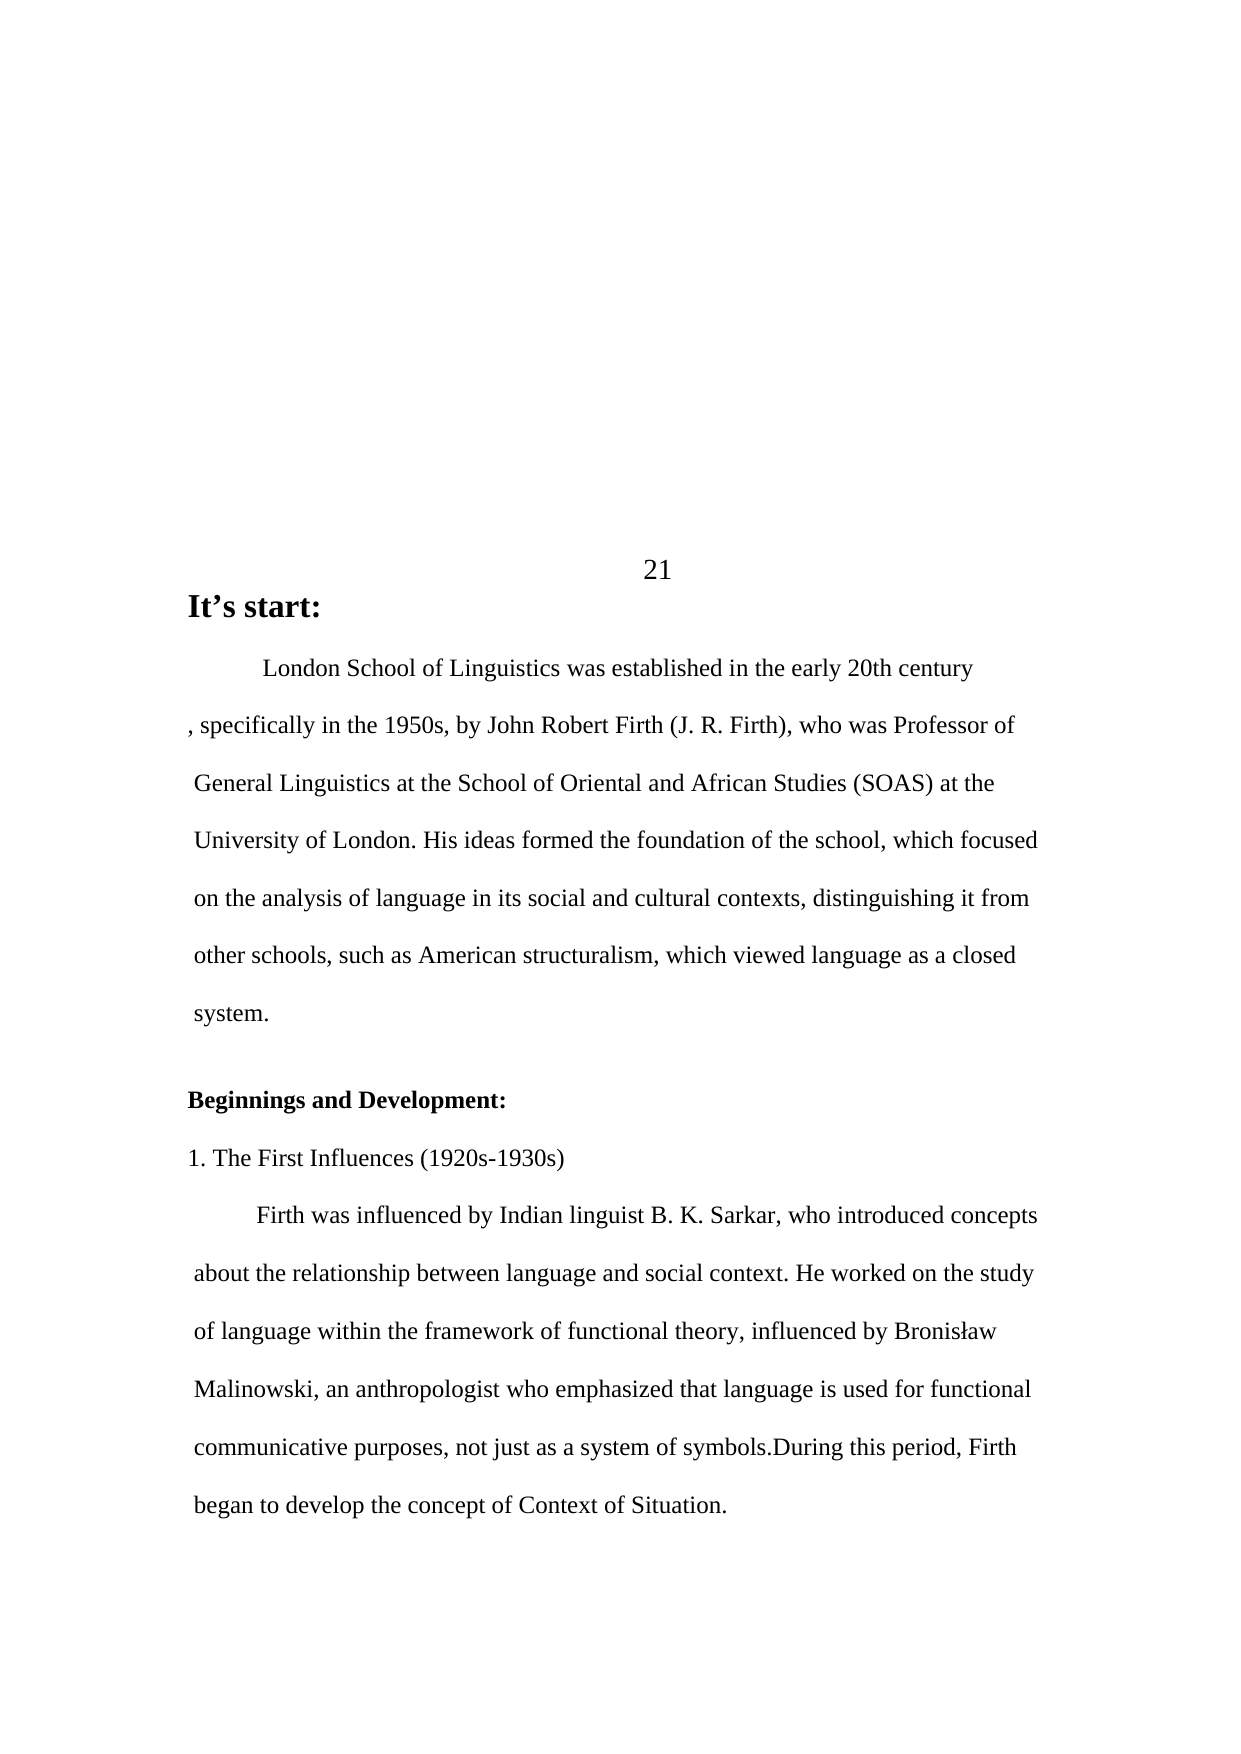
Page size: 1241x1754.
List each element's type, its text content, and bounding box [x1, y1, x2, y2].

text Malinowski, an anthropologist who emphasized that language is used for functional [187, 1374, 1053, 1403]
text about the relationship between language and social context. He worked on the study [187, 1258, 1053, 1287]
list 21 [262, 552, 1053, 586]
text on the analysis of language in its social and cultural contexts, distinguishing it from [187, 883, 1053, 912]
text It’s start: [187, 586, 1053, 624]
text General Linguistics at the School of Oriental and African Studies (SOAS) at the [187, 768, 1053, 797]
text began to develop the concept of Context of Situation. [187, 1490, 1053, 1519]
text Firth was influenced by Indian linguist B. K. Sarkar, who introduced concepts [187, 1201, 1053, 1229]
text system. [187, 998, 1053, 1027]
text , specifically in the 1950s, by John Robert Firth (J. R. Firth), who was Professor of [187, 711, 1053, 739]
text Beginnings and Development: [187, 1085, 1053, 1113]
text 1. The First Influences (1920s-1930s) [187, 1143, 1053, 1171]
text University of London. His ideas formed the foundation of the school, which focused [187, 826, 1053, 854]
text of language within the framework of functional theory, influenced by Bronisław [187, 1316, 1053, 1345]
text London School of Linguistics was established in the early 20th century [187, 653, 1053, 682]
text other schools, such as American structuralism, which viewed language as a closed [187, 941, 1053, 969]
text communicative purposes, not just as a system of symbols.During this period, Firth [187, 1432, 1053, 1461]
